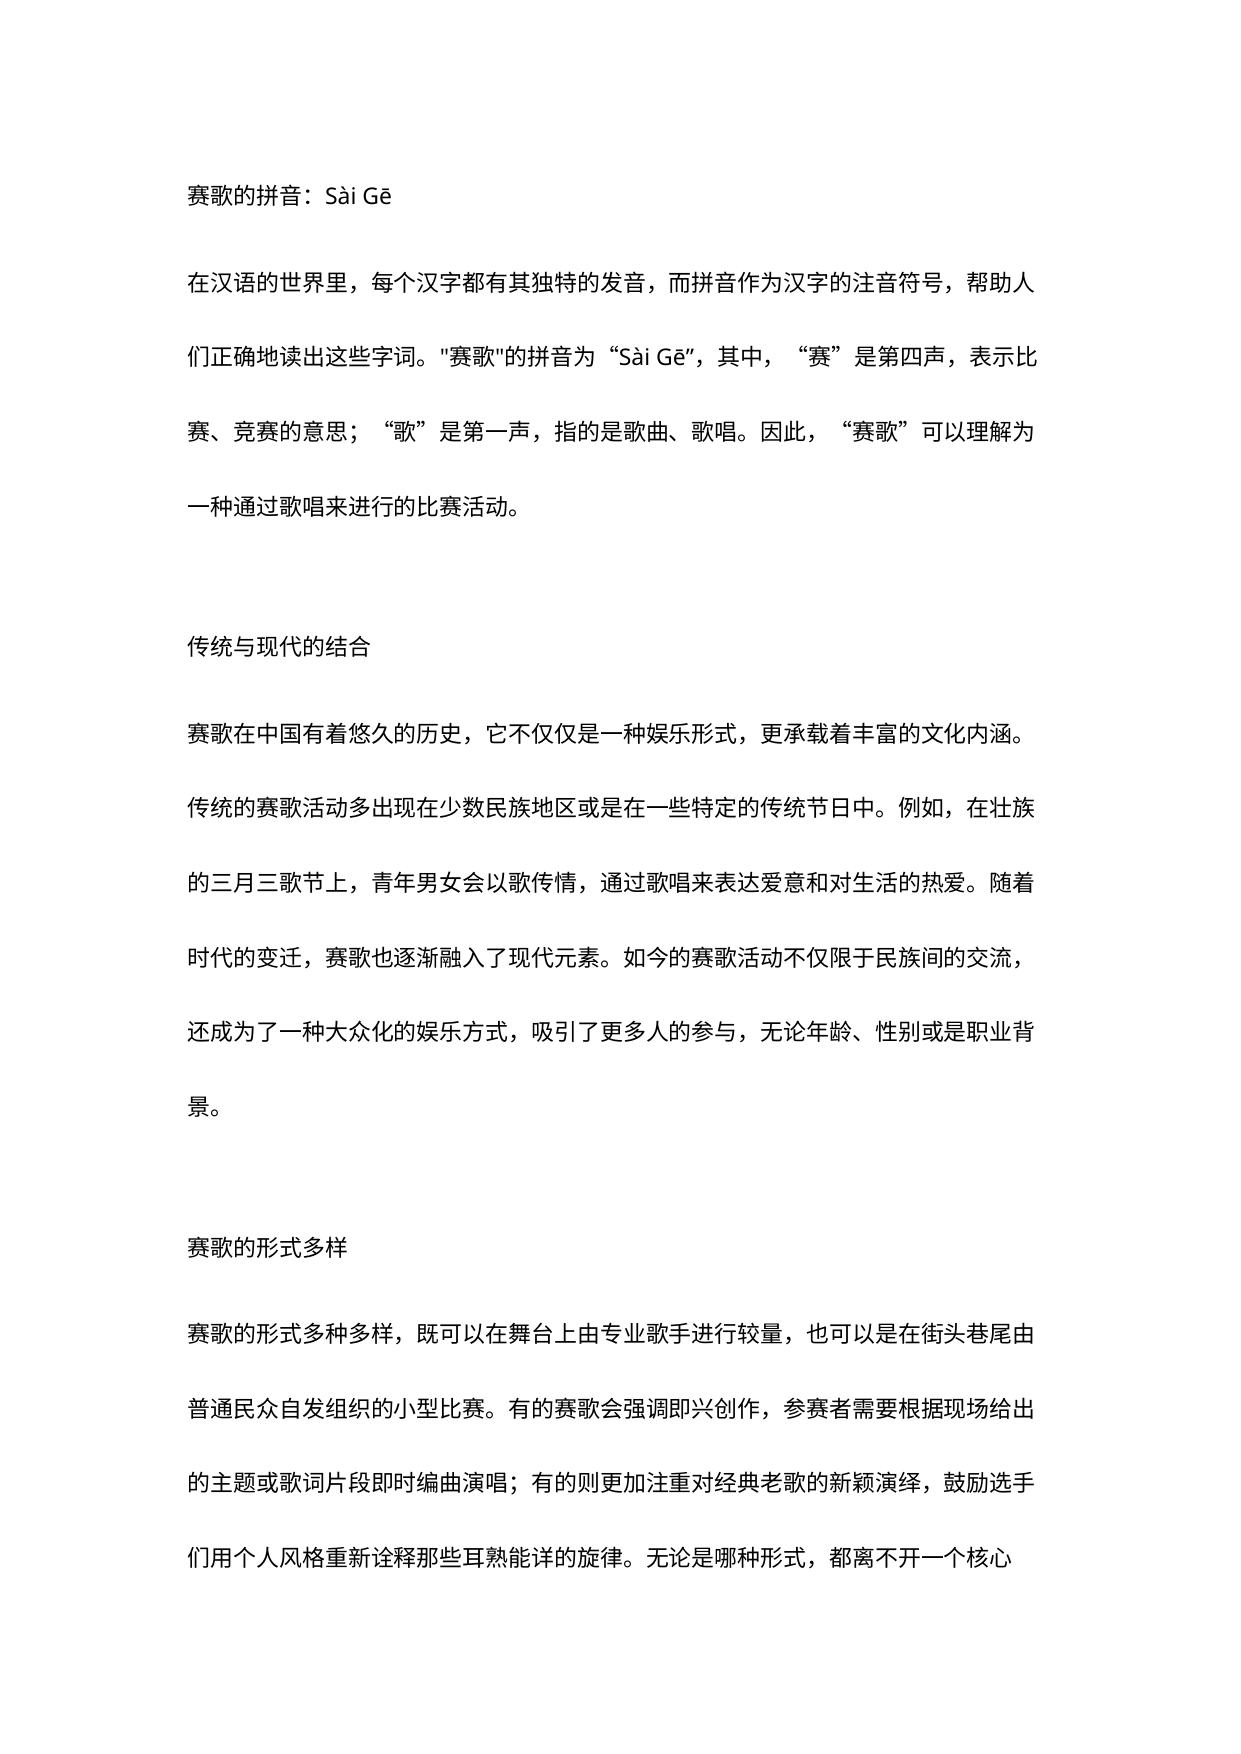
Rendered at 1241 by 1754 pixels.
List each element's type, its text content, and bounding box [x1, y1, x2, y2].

text 传统与现代的结合 [187, 613, 1053, 678]
text 在汉语的世界里，每个汉字都有其独特的发音，而拼音作为汉字的注音符号，帮助人们正确地读出这些字词。"赛歌"的拼音为“Sài Gē”，其中，“赛”是第四声，表示比赛、竞赛的意思；“歌”是第一声，指的是歌曲、歌唱。因此，“赛歌”可以理解为一种通过歌唱来进行的比赛活动。 [187, 249, 1053, 538]
text 赛歌在中国有着悠久的历史，它不仅仅是一种娱乐形式，更承载着丰富的文化内涵。传统的赛歌活动多出现在少数民族地区或是在一些特定的传统节日中。例如，在壮族的三月三歌节上，青年男女会以歌传情，通过歌唱来表达爱意和对生活的热爱。随着时代的变迁，赛歌也逐渐融入了现代元素。如今的赛歌活动不仅限于民族间的交流，还成为了一种大众化的娱乐方式，吸引了更多人的参与，无论年龄、性别或是职业背景。 [187, 700, 1053, 1138]
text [187, 1300, 1053, 1589]
text 赛歌的形式多样 [187, 1213, 1053, 1278]
text 赛歌的拼音：Sài Gē [187, 162, 1053, 227]
